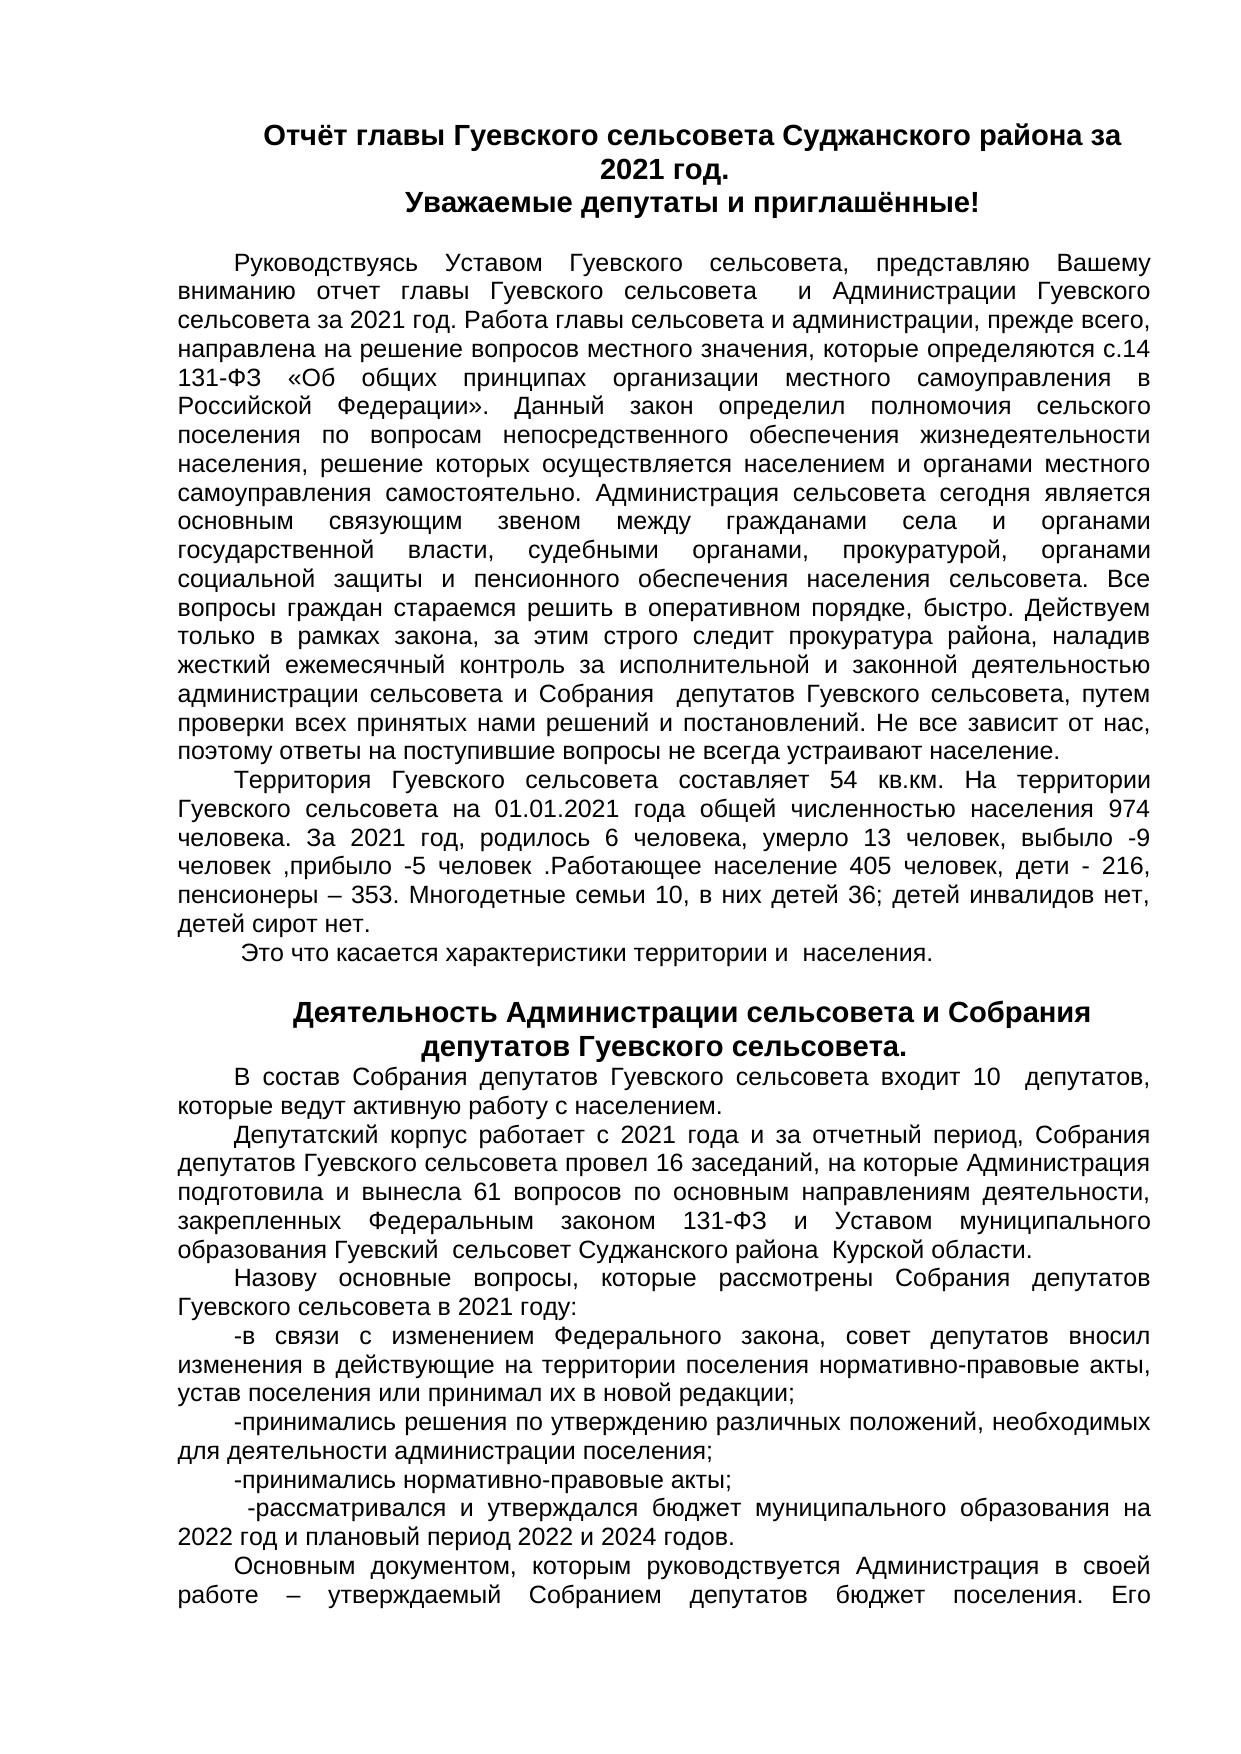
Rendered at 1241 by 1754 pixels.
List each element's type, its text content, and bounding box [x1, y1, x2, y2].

text Это что касается характеристики территории и населения. [177, 937, 1152, 966]
text Уважаемые депутаты и приглашённые! [177, 185, 1152, 219]
text Деятельность Администрации сельсовета и Собрания депутатов Гуевского сельсовета. [177, 995, 1152, 1062]
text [177, 1551, 1152, 1608]
text Отчёт главы Гуевского сельсовета Суджанского района за 2021 год. [177, 118, 1152, 185]
text Депутатский корпус работает с 2021 года и за отчетный период, Собрания депутатов Гуевского сельсовета провел 16 заседаний, на которые Администрация подготовила и вынесла 61 вопросов по основным направлениям деятельности, закрепленных Федеральным законом 131-ФЗ и Уставом муниципального образования Гуевский сельсовет Суджанского района Курской области. [177, 1119, 1152, 1263]
text -рассматривался и утверждался бюджет муниципального образования на 2022 год и плановый период 2022 и 2024 годов. [177, 1493, 1152, 1551]
text Руководствуясь Уставом Гуевского сельсовета, представляю Вашему вниманию отчет главы Гуевского сельсовета и Администрации Гуевского сельсовета за 2021 год. Работа главы сельсовета и администрации, прежде всего, направлена на решение вопросов местного значения, которые определяются с.14 131-ФЗ «Об общих принципах организации местного самоуправления в Российской Федерации». Данный закон определил полномочия сельского поселения по вопросам непосредственного обеспечения жизнедеятельности населения, решение которых осуществляется населением и органами местного самоуправления самостоятельно. Администрация сельсовета сегодня является основным связующим звеном между гражданами села и органами государственной власти, судебными органами, прокуратурой, органами социальной защиты и пенсионного обеспечения населения сельсовета. Все вопросы граждан стараемся решить в оперативном порядке, быстро. Действуем только в рамках закона, за этим строго следит прокуратура района, наладив жесткий ежемесячный контроль за исполнительной и законной деятельностью администрации сельсовета и Собрания депутатов Гуевского сельсовета, путем проверки всех принятых нами решений и постановлений. Не все зависит от нас, поэтому ответы на поступившие вопросы не всегда устраивают население. [177, 247, 1152, 765]
text -в связи с изменением Федерального закона, совет депутатов вносил изменения в действующие на территории поселения нормативно-правовые акты, устав поселения или принимал их в новой редакции; [177, 1321, 1152, 1407]
text -принимались нормативно-правовые акты; [177, 1464, 1152, 1493]
text В состав Собрания депутатов Гуевского сельсовета входит 10 депутатов, которые ведут активную работу с населением. [177, 1062, 1152, 1119]
text -принимались решения по утверждению различных положений, необходимых для деятельности администрации поселения; [177, 1407, 1152, 1464]
text Назову основные вопросы, которые рассмотрены Собрания депутатов Гуевского сельсовета в 2021 году: [177, 1263, 1152, 1321]
text Территория Гуевского сельсовета составляет 54 кв.км. На территории Гуевского сельсовета на 01.01.2021 года общей численностью населения 974 человека. За 2021 год, родилось 6 человека, умерло 13 человек, выбыло -9 человек ,прибыло -5 человек .Работающее население 405 человек, дети - 216, пенсионеры – 353. Многодетные семьи 10, в них детей 36; детей инвалидов нет, детей сирот нет. [177, 765, 1152, 937]
